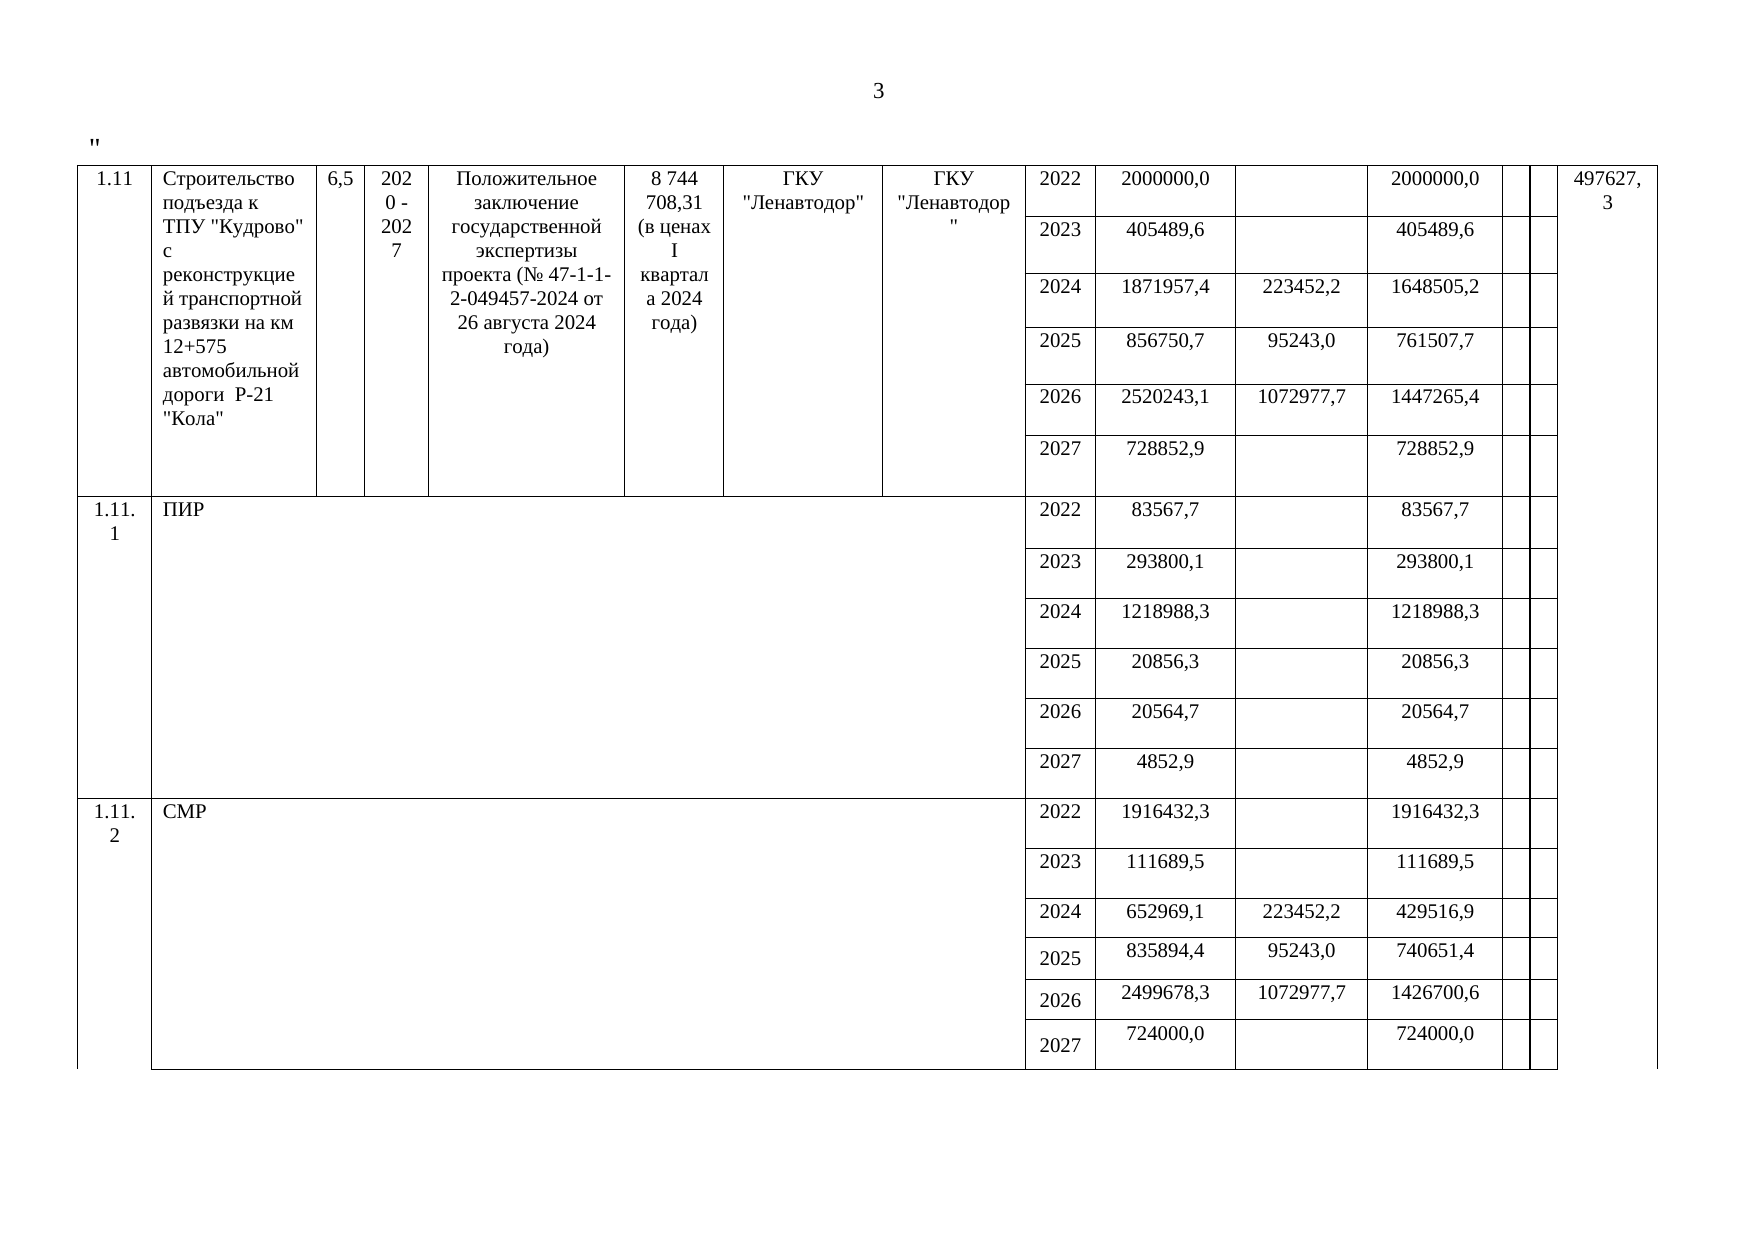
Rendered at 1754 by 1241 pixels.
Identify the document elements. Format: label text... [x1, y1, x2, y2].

table_cell [1503, 1020, 1529, 1069]
table_header Строительство подъезда к ТПУ "Кудрово" с реконструкцией транспортной развязки на км 12+575 автомобильной дороги Р-21 "Кола" [152, 166, 316, 496]
table_cell [1236, 699, 1367, 747]
table_header 2022 [1026, 166, 1095, 216]
table_cell ПИР [152, 497, 1025, 797]
table_cell [1531, 599, 1557, 647]
table_cell 728852,9 [1096, 436, 1235, 496]
table_cell 1218988,3 [1096, 599, 1235, 647]
table_cell [1531, 938, 1557, 979]
table_cell [1531, 1020, 1557, 1069]
table_cell 223452,2 [1236, 274, 1367, 327]
table_cell 1072977,7 [1236, 385, 1367, 435]
table_cell 1447265,4 [1368, 385, 1502, 435]
text " [89, 131, 1668, 165]
table_cell [1503, 899, 1529, 937]
table_cell 2027 [1026, 1020, 1095, 1069]
table_header 2000000,0 [1368, 166, 1502, 216]
table_cell [1503, 980, 1529, 1019]
table_cell 83567,7 [1368, 497, 1502, 547]
table_cell 2026 [1026, 385, 1095, 435]
table_header [1236, 166, 1367, 216]
table_cell 4852,9 [1096, 749, 1235, 797]
table_cell [1503, 328, 1529, 383]
table_cell 2027 [1026, 749, 1095, 797]
table_cell 2025 [1026, 328, 1095, 383]
table_header Положительное заключение государственной экспертизы проекта (№ 47-1-1-2-049457-2024 от 26 августа 2024 года) [429, 166, 624, 496]
table_cell 95243,0 [1236, 328, 1367, 383]
table_cell [1503, 799, 1529, 847]
table_cell 2027 [1026, 436, 1095, 496]
table_cell 835894,4 [1096, 938, 1235, 979]
table_cell [1503, 436, 1529, 496]
table_cell 1916432,3 [1368, 799, 1502, 847]
table_cell 20856,3 [1368, 649, 1502, 697]
table_header 8 744 708,31 (в ценах I квартала 2024 года) [625, 166, 723, 496]
table_cell 2520243,1 [1096, 385, 1235, 435]
table_cell 856750,7 [1096, 328, 1235, 383]
table_cell 728852,9 [1368, 436, 1502, 496]
table_cell 20564,7 [1096, 699, 1235, 747]
table_cell [1531, 899, 1557, 937]
table_cell 2023 [1026, 849, 1095, 897]
table_cell 1916432,3 [1096, 799, 1235, 847]
table_cell 2023 [1026, 217, 1095, 272]
table_cell 2025 [1026, 649, 1095, 697]
table_cell [1503, 274, 1529, 327]
table_cell 740651,4 [1368, 938, 1502, 979]
table_cell 2022 [1026, 799, 1095, 847]
table_cell [1236, 1020, 1367, 1069]
table_cell 2024 [1026, 599, 1095, 647]
table_cell 2022 [1026, 497, 1095, 547]
table_cell 2499678,3 [1096, 980, 1235, 1019]
table_cell 2026 [1026, 980, 1095, 1019]
table_cell 429516,9 [1368, 899, 1502, 937]
table_cell 1426700,6 [1368, 980, 1502, 1019]
table_cell 2024 [1026, 899, 1095, 937]
table_cell 293800,1 [1368, 549, 1502, 597]
table_cell 2025 [1026, 938, 1095, 979]
table_cell 4852,9 [1368, 749, 1502, 797]
table_cell [1531, 749, 1557, 797]
table_header [1503, 166, 1529, 216]
table_header [1531, 166, 1557, 216]
table_cell [1503, 217, 1529, 272]
table_cell 20564,7 [1368, 699, 1502, 747]
table_cell [1236, 799, 1367, 847]
table_header ГКУ "Ленавтодор" [724, 166, 882, 496]
table_cell 95243,0 [1236, 938, 1367, 979]
table_cell 2024 [1026, 274, 1095, 327]
table_cell [1236, 436, 1367, 496]
table_cell [1503, 699, 1529, 747]
table_cell [1236, 497, 1367, 547]
table_cell [1503, 938, 1529, 979]
table_cell [1503, 849, 1529, 897]
table_cell [1236, 649, 1367, 697]
table_cell [1236, 849, 1367, 897]
table_cell [1236, 549, 1367, 597]
table_cell [1503, 385, 1529, 435]
table_cell [1236, 217, 1367, 272]
table_cell [1531, 385, 1557, 435]
table_cell 1218988,3 [1368, 599, 1502, 647]
table_cell 761507,7 [1368, 328, 1502, 383]
table_cell 111689,5 [1096, 849, 1235, 897]
table_cell 1.11.2 [78, 799, 151, 1069]
table_cell 724000,0 [1368, 1020, 1502, 1069]
table_cell 652969,1 [1096, 899, 1235, 937]
table_cell 83567,7 [1096, 497, 1235, 547]
table_cell [1531, 980, 1557, 1019]
table_cell 1072977,7 [1236, 980, 1367, 1019]
table_header 6,5 [317, 166, 364, 496]
table_cell [1531, 649, 1557, 697]
table_cell 223452,2 [1236, 899, 1367, 937]
table_cell [1503, 497, 1529, 547]
table_cell [1531, 497, 1557, 547]
table_cell 293800,1 [1096, 549, 1235, 597]
table_cell 1.11.1 [78, 497, 151, 797]
table_cell 405489,6 [1368, 217, 1502, 272]
table_cell [1531, 328, 1557, 383]
table_cell [1503, 549, 1529, 597]
table_cell 111689,5 [1368, 849, 1502, 897]
table_cell 20856,3 [1096, 649, 1235, 697]
table_header 1.11 [78, 166, 151, 496]
table_cell [1236, 599, 1367, 647]
table_cell 724000,0 [1096, 1020, 1235, 1069]
table_cell [1531, 799, 1557, 847]
table_cell 2023 [1026, 549, 1095, 597]
table_header 2020 - 2027 [365, 166, 428, 496]
table_cell [1503, 749, 1529, 797]
table_cell [1531, 549, 1557, 597]
table_cell 405489,6 [1096, 217, 1235, 272]
table_cell [1503, 649, 1529, 697]
table_cell 2026 [1026, 699, 1095, 747]
table_cell 1648505,2 [1368, 274, 1502, 327]
table_header 2000000,0 [1096, 166, 1235, 216]
table_cell [1531, 217, 1557, 272]
table_cell [1236, 749, 1367, 797]
table_cell [1531, 699, 1557, 747]
table_cell [1531, 274, 1557, 327]
table_cell [1531, 849, 1557, 897]
table_header ГКУ "Ленавтодор" [883, 166, 1025, 496]
table_cell [1503, 599, 1529, 647]
table_cell [1531, 436, 1557, 496]
table_cell СМР [152, 799, 1025, 1069]
table_cell 1871957,4 [1096, 274, 1235, 327]
table_header 497627,3 [1558, 166, 1657, 1069]
